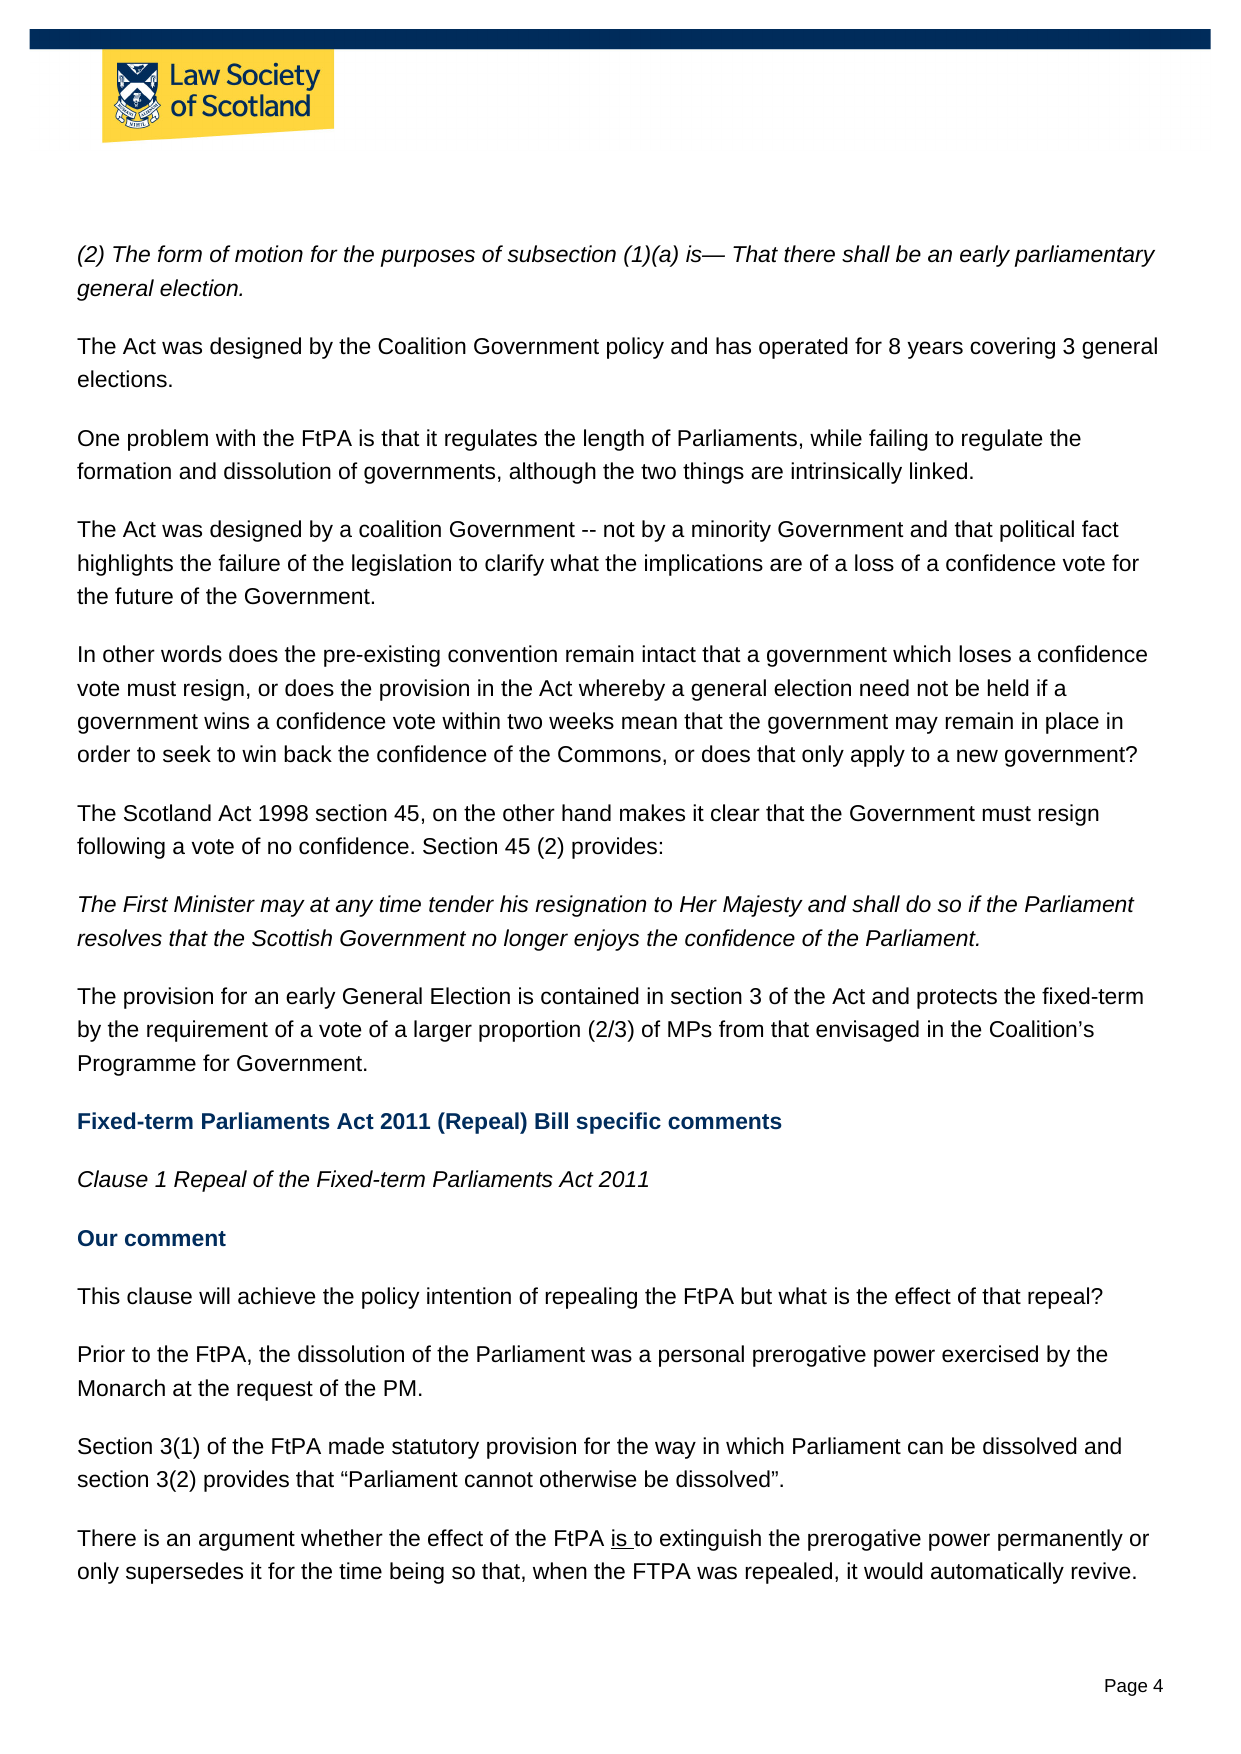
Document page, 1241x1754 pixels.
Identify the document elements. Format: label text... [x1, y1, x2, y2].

text The Act was designed by a coalition Government -- not by a minority Government and that political fact highlights the failure of the legislation to clarify what the implications are of a loss of a confidence vote for the future of the Government. [77, 511, 1163, 611]
text In other words does the pre-existing convention remain intact that a government which loses a confidence vote must resign, or does the provision in the Act whereby a general election need not be held if a government wins a confidence vote within two weeks mean that the government may remain in place in order to seek to win back the confidence of the Commons, or does that only apply to a new government? [77, 636, 1163, 769]
text The First Minister may at any time tender his resignation to Her Majesty and shall do so if the Parliament resolves that the Scottish Government no longer enjoys the confidence of the Parliament. [77, 886, 1163, 953]
text (2) The form of motion for the purposes of subsection (1)(a) is— That there shall be an early parliamentary general election. [77, 236, 1163, 303]
text This clause will achieve the policy intention of repealing the FtPA but what is the effect of that repeal? [77, 1278, 1163, 1311]
picture [29, 29, 1211, 151]
text Clause 1 Repeal of the Fixed-term Parliaments Act 2011 [77, 1161, 1163, 1194]
text The provision for an early General Election is contained in section 3 of the Act and protects the fixed-term by the requirement of a vote of a larger proportion (2/3) of MPs from that envisaged in the Coalition’s Programme for Government. [77, 978, 1163, 1078]
text One problem with the FtPA is that it regulates the length of Parliaments, while failing to regulate the formation and dissolution of governments, although the two things are intrinsically linked. [77, 419, 1163, 486]
text Prior to the FtPA, the dissolution of the Parliament was a personal prerogative power exercised by the Monarch at the request of the PM. [77, 1336, 1163, 1403]
text There is an argument whether the effect of the FtPA is to extinguish the prerogative power permanently or only supersedes it for the time being so that, when the FTPA was repealed, it would automatically revive. [77, 1519, 1163, 1586]
subtitle Our comment [77, 1219, 1163, 1253]
text Section 3(1) of the FtPA made statutory provision for the way in which Parliament can be dissolved and section 3(2) provides that “Parliament cannot otherwise be dissolved”. [77, 1428, 1163, 1494]
subtitle Fixed-term Parliaments Act 2011 (Repeal) Bill specific comments [77, 1103, 1163, 1136]
text The Scotland Act 1998 section 45, on the other hand makes it clear that the Government must resign following a vote of no confidence. Section 45 (2) provides: [77, 794, 1163, 861]
text The Act was designed by the Coalition Government policy and has operated for 8 years covering 3 general elections. [77, 328, 1163, 394]
